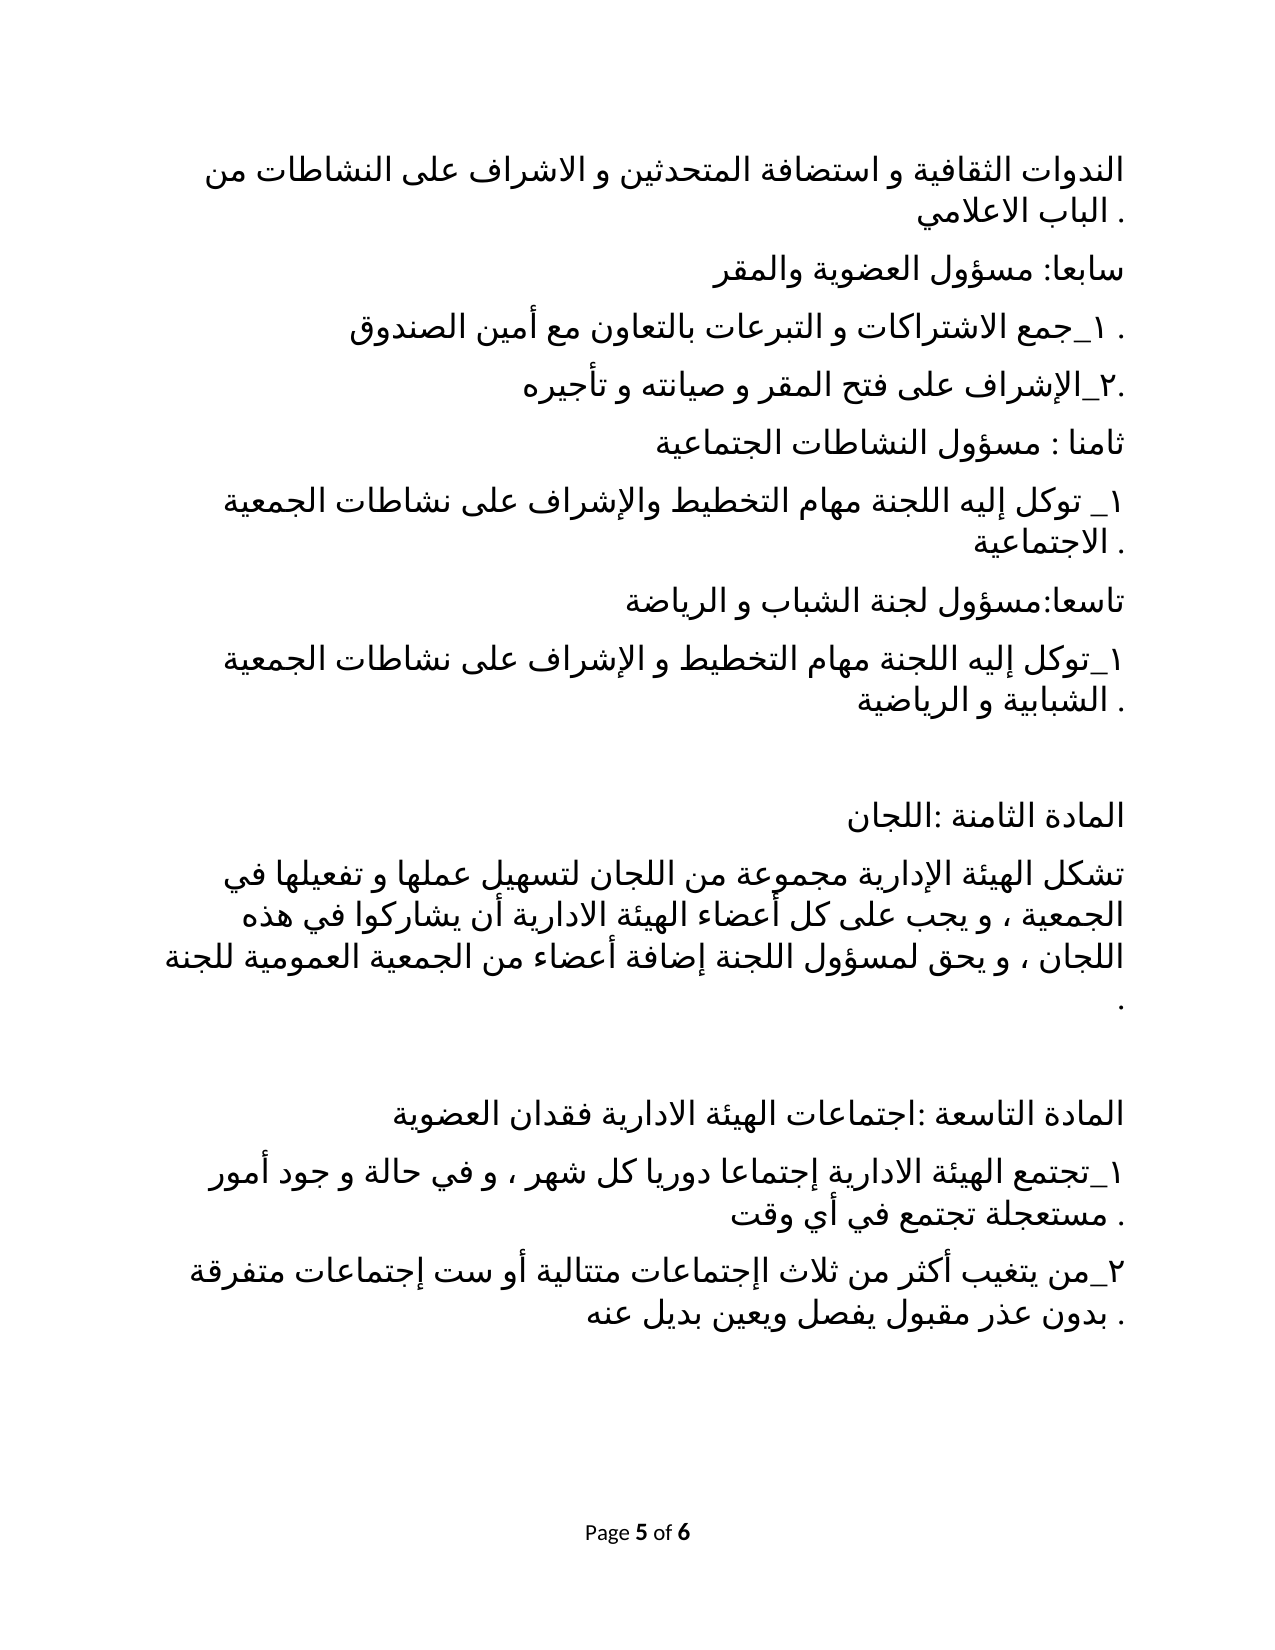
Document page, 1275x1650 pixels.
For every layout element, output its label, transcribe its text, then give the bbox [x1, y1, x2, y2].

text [150, 150, 1125, 230]
text المادة التاسعة :اجتماعات الهيئة الادارية فقدان العضوية [150, 1094, 1125, 1133]
text ١_ توكل إليه اللجنة مهام التخطيط والإشراف على نشاطات الجمعية الاجتماعية . [150, 481, 1125, 561]
text سابعا: مسؤول العضوية والمقر [150, 249, 1125, 288]
text ١_توكل إليه اللجنة مهام التخطيط و الإشراف على نشاطات الجمعية الشبابية و الرياضية . [150, 639, 1125, 718]
text المادة الثامنة :اللجان [150, 796, 1125, 834]
text ٢_الإشراف على فتح المقر و صيانته و تأجيره. [150, 365, 1125, 404]
text تاسعا:مسؤول لجنة الشباب و الرياضة [150, 581, 1125, 619]
text ٢_من يتغيب أكثر من ثلاث اإجتماعات متتالية أو ست إجتماعات متفرقة بدون عذر مقبول يفصل ويعين بديل عنه . [150, 1252, 1125, 1331]
text ١_تجتمع الهيئة الادارية إجتماعا دوريا كل شهر ، و في حالة و جود أمور مستعجلة تجتمع في أي وقت . [150, 1152, 1125, 1232]
text تشكل الهيئة الإدارية مجموعة من اللجان لتسهيل عملها و تفعيلها في الجمعية ، و يجب على كل أعضاء الهيئة الادارية أن يشاركوا في هذه اللجان ، و يحق لمسؤول اللجنة إضافة أعضاء من الجمعية العمومية للجنة . [150, 854, 1125, 1017]
text ثامنا : مسؤول النشاطات الجتماعية [150, 423, 1125, 462]
text ١_جمع الاشتراكات و التبرعات بالتعاون مع أمين الصندوق . [150, 307, 1125, 346]
